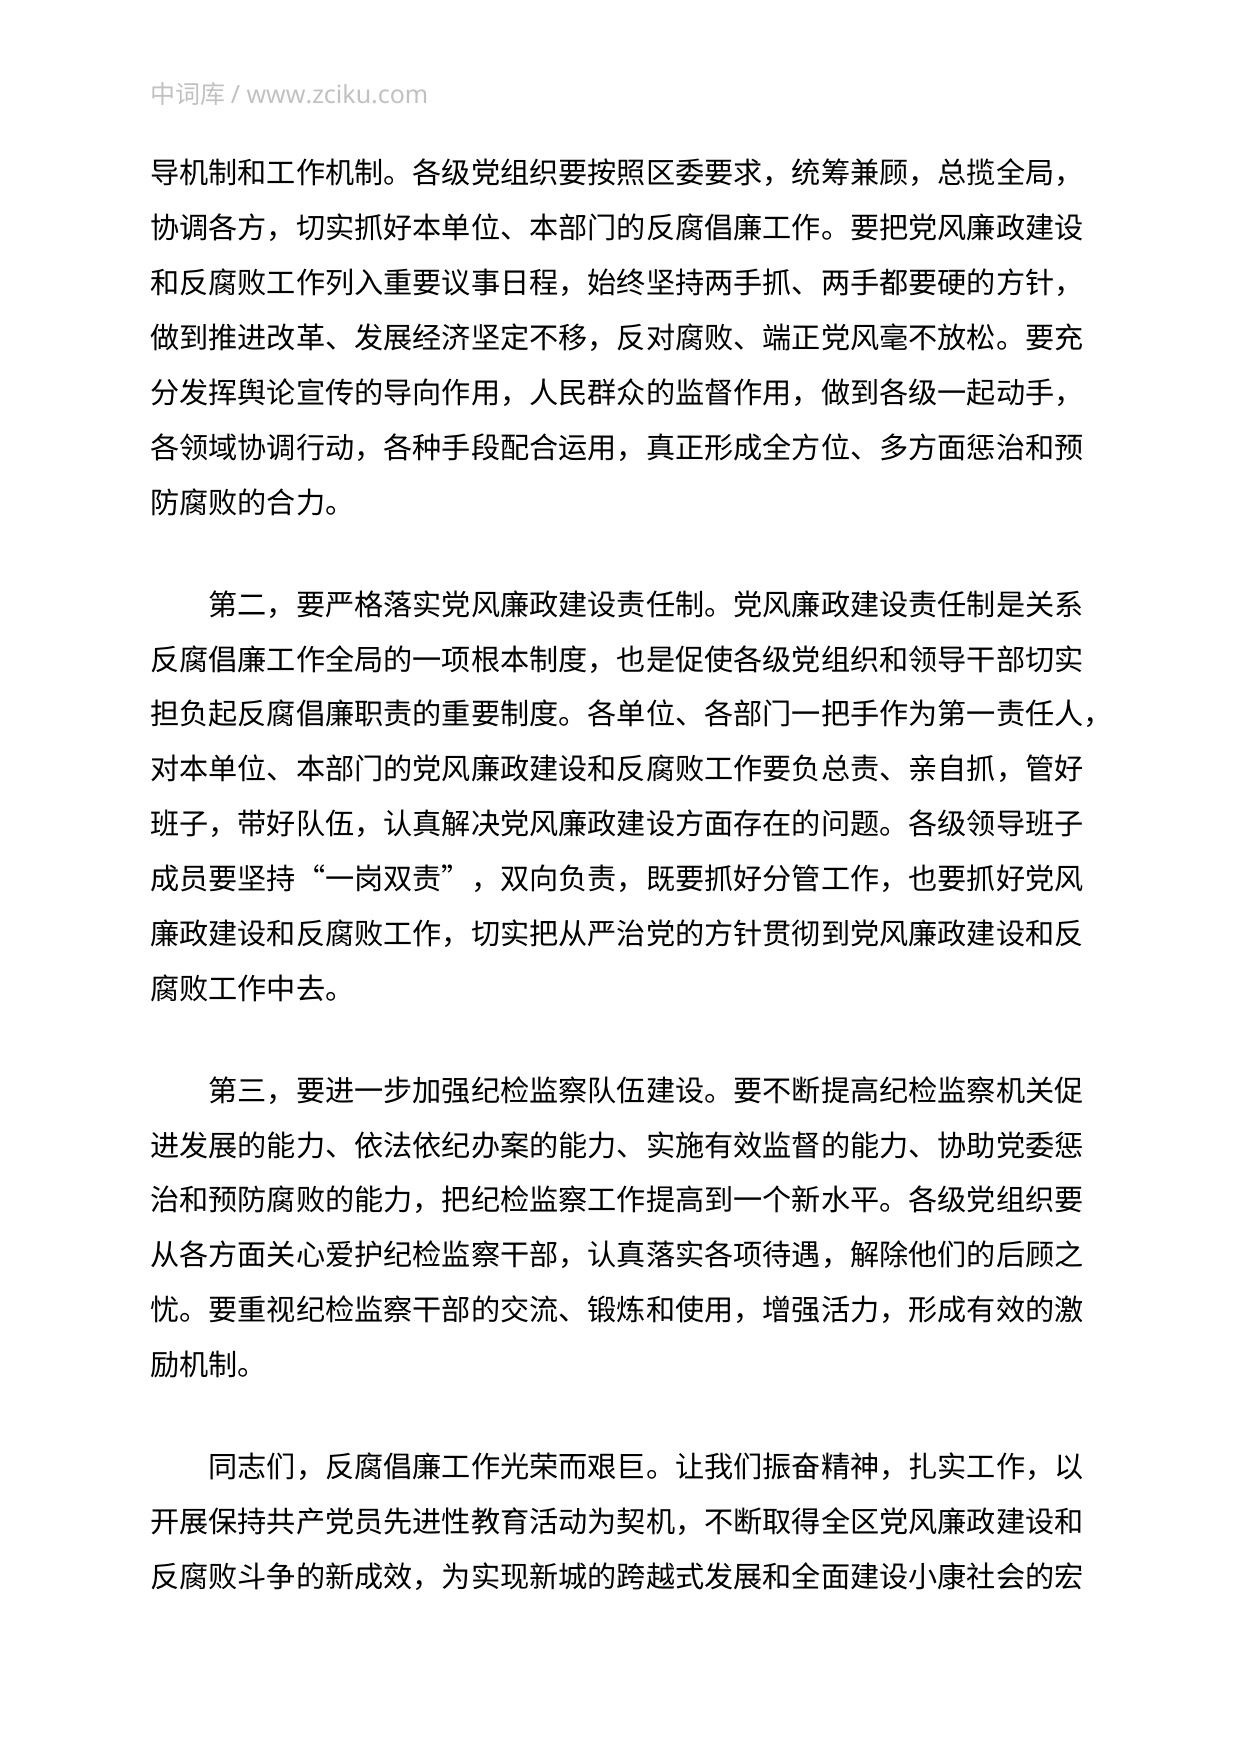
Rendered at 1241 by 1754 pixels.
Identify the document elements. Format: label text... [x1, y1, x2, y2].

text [150, 1443, 1090, 1596]
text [150, 150, 1090, 522]
text 第三，要进一步加强纪检监察队伍建设。要不断提高纪检监察机关促进发展的能力、依法依纪办案的能力、实施有效监督的能力、协助党委惩治和预防腐败的能力，把纪检监察工作提高到一个新水平。各级党组织要从各方面关心爱护纪检监察干部，认真落实各项待遇，解除他们的后顾之忧。要重视纪检监察干部的交流、锻炼和使用，增强活力，形成有效的激励机制。 [150, 1067, 1090, 1384]
text 第二，要严格落实党风廉政建设责任制。党风廉政建设责任制是关系反腐倡廉工作全局的一项根本制度，也是促使各级党组织和领导干部切实担负起反腐倡廉职责的重要制度。各单位、各部门一把手作为第一责任人，对本单位、本部门的党风廉政建设和反腐败工作要负总责、亲自抓，管好班子，带好队伍，认真解决党风廉政建设方面存在的问题。各级领导班子成员要坚持“一岗双责”，双向负责，既要抓好分管工作，也要抓好党风廉政建设和反腐败工作，切实把从严治党的方针贯彻到党风廉政建设和反腐败工作中去。 [150, 581, 1090, 1008]
